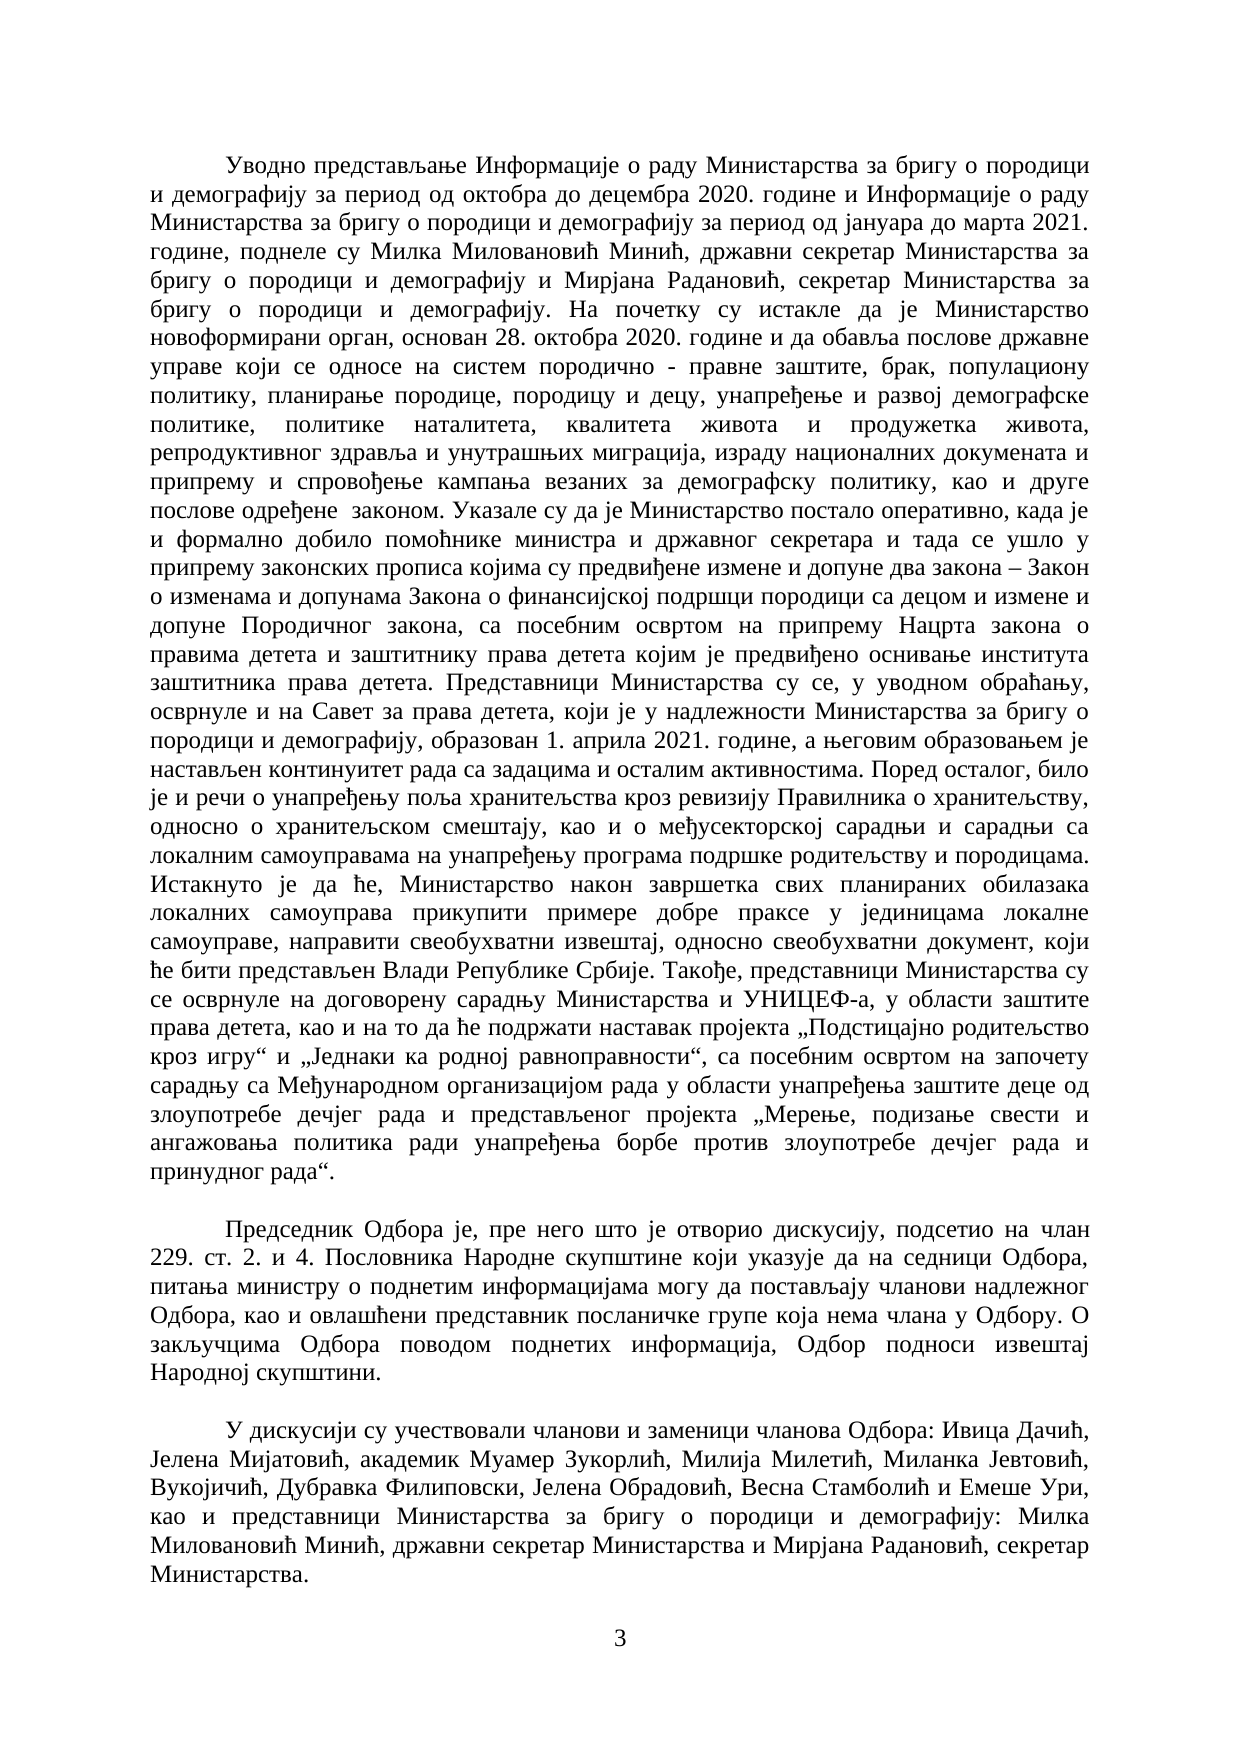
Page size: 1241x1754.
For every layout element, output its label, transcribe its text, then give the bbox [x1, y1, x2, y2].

text У дискусији су учествовали чланови и заменици чланова Одбора: Ивица Дачић, Јелена Мијатовић, академик Муамер Зукорлић, Милија Милетић, Миланка Јевтовић, Вукојичић, Дубравка Филиповски, Јелена Обрадовић, Весна Стамболић и Емеше Ури, као и представници Министарства за бригу о породици и демографију: Милка Миловановић Минић, државни секретар Министарства и Мирјана Радановић, секретар Министарства. [150, 1415, 1090, 1587]
list Уводно представљање Информације о раду Министарства за бригу о породици и демографију за период од октобра до децембра 2020. године и Информације о раду Министарства за бригу о породици и демографију за период од јануара до марта 2021. године, поднеле су Милка Миловановић Минић, државни секретар Министарства за бригу о породици и демографију и Мирјана Радановић, секретар Министарства за бригу о породици и демографију. На почетку су истакле да је Министарство новоформирани орган, основан 28. октобра 2020. године и да обавља послове државне управе који се односе на систем породично - правне заштите, брак, популациону политику, планирање породице, породицу и децу, унапређење и развој демографске политике, политике наталитета, квалитета живота и продужетка живота, репродуктивног здравља и унутрашњих миграција, израду националних докумената и припрему и спровођење кампања везаних за демографску политику, као и друге послове одређене законом. Указале су да је Министарство постало оперативно, када је и формално добило помоћнике министра и државног секретара и тада се ушло у припрему законских прописа којима су предвиђене измене и допуне два закона – Закон о изменама и допунама Закона о финансијској подршци породици са децом и измене и допуне Породичног закона, са посебним освртом на припрему Нацрта закона о правима детета и заштитнику права детета којим је предвиђено оснивање института заштитника права детета. Представници Министарства су се, у уводном обраћању, осврнуле и на Савет за права детета, који је у надлежности Министарства за бригу о породици и демографију, образован 1. априла 2021. године, а његовим образовањем је настављен континуитет рада са задацима и осталим активностима. Поред осталог, било је и речи о унапређењу поља хранитељства кроз ревизију Правилника о хранитељству, односно о хранитељском смештају, као и о међусекторској сарадњи и сарадњи са локалним самоуправама на унапређењу програма подршке родитељству и породицама. Истакнуто је да ће, Министарство након завршетка свих планираних обилазака локалних самоуправа прикупити примере добре праксе у јединицама локалне самоуправе, направити свеобухватни извештај, односно свеобухватни документ, који ће бити представљен Влади Републике Србије. Такође, представници Министарства су се осврнуле на договорену сарадњу Министарства и УНИЦЕФ-а, у области заштите права детета, као и на то да ће подржати наставак пројекта „Подстицајно родитељство кроз игру“ и „Једнаки ка родној равноправности“, са посебним освртом на започету сарадњу са Међународном организацијом рада у области унапређења заштите деце од злоупотребе дечјег рада и представљеног пројекта „Мерење, подизање свести и ангажовања политика ради унапређења борбе против злоупотребе дечјег рада и принудног рада“. [150, 150, 1090, 1185]
text Председник Одбора је, пре него што је отворио дискусију, подсетио на члан 229. ст. 2. и 4. Пословника Народне скупштине који указује да на седници Одбора, питања министру о поднетим информацијама могу да постављају чланови надлежног Одбора, као и овлашћени представник посланичке групе која нема члана у Одбору. О закључцима Одбора поводом поднетих информација, Одбор подноси извештај Народној скупштини. [150, 1214, 1090, 1386]
